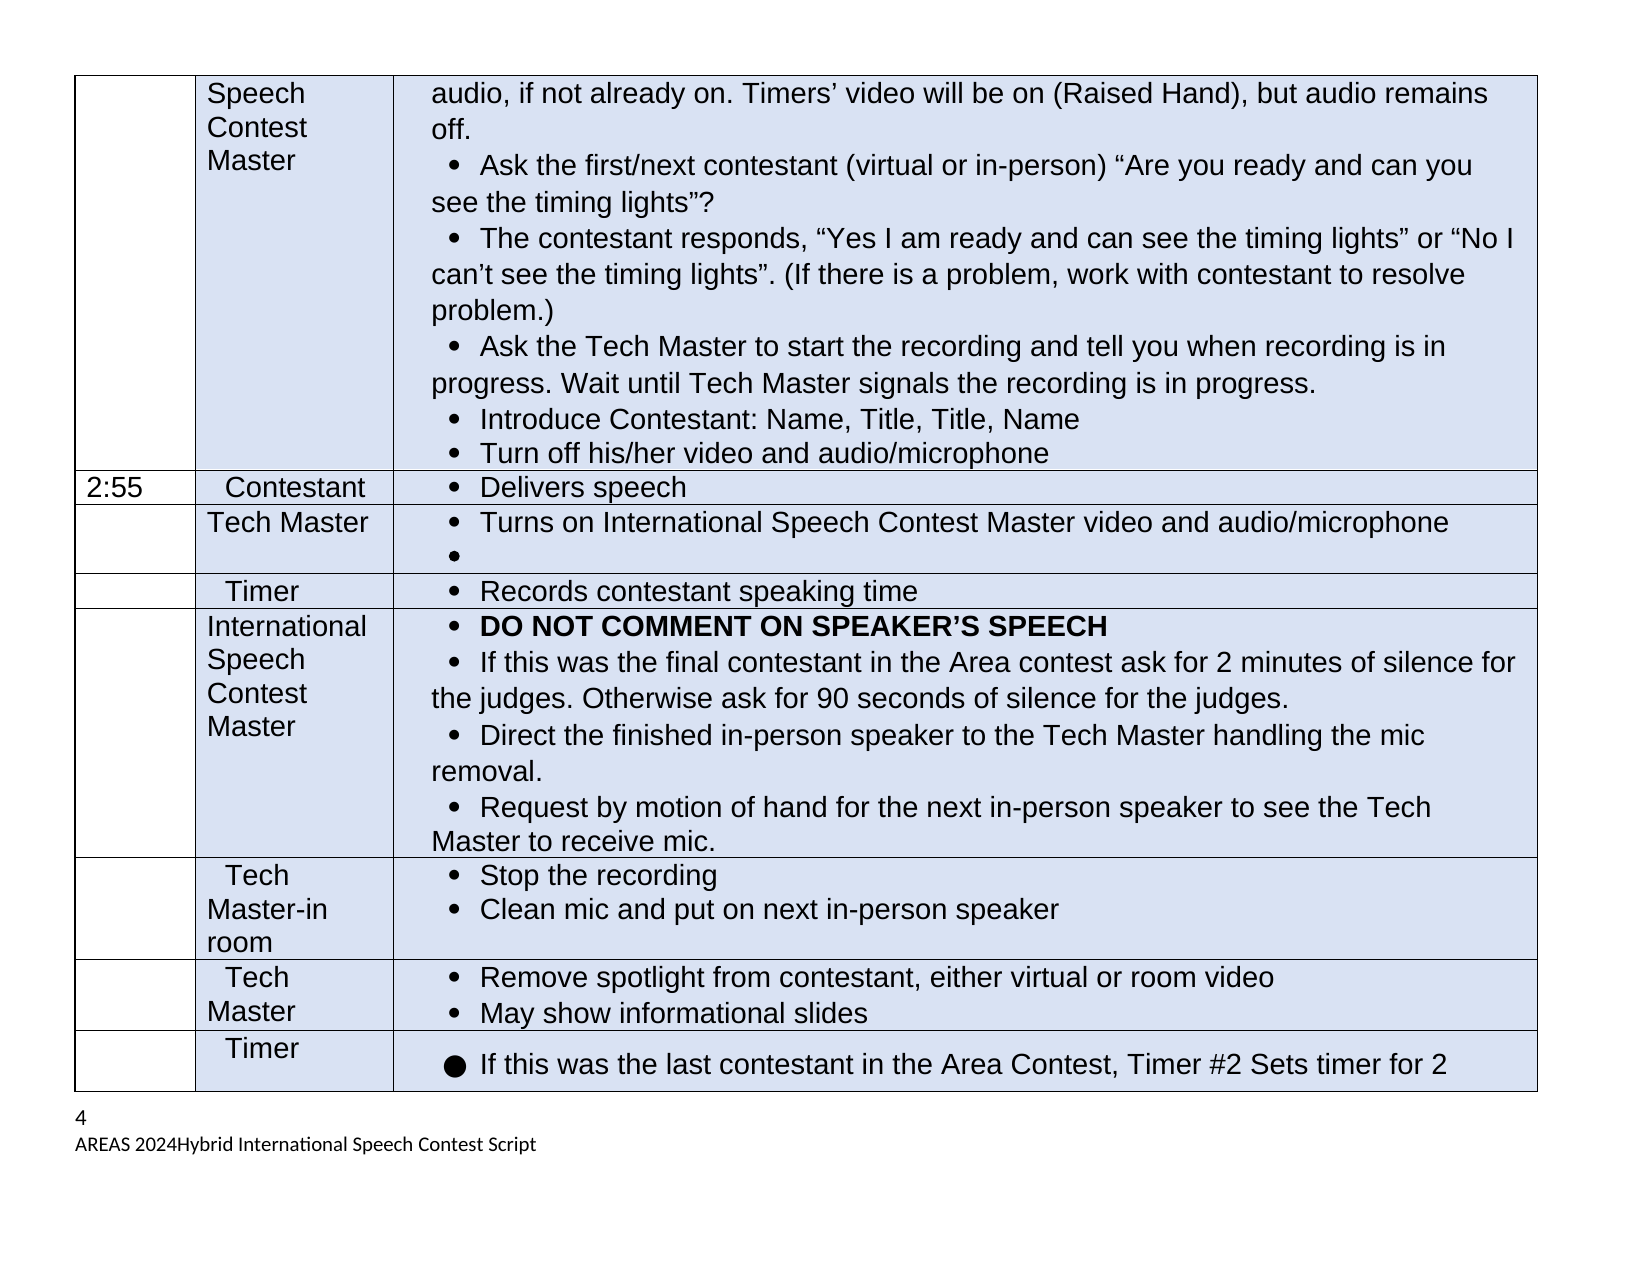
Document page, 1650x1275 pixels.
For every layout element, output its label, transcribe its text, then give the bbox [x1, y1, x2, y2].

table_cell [394, 76, 1537, 469]
table_cell Tech Master-in room [196, 858, 393, 959]
table_cell [76, 609, 195, 857]
table_cell Timer [196, 1031, 393, 1091]
table_cell Delivers speech [394, 471, 1537, 504]
table_cell Turns on International Speech Contest Master video and audio/microphone [394, 505, 1537, 573]
table_cell [76, 858, 195, 959]
table_cell International Speech Contest Master [196, 609, 393, 857]
table_cell [76, 960, 195, 1030]
table_cell Tech Master [196, 505, 393, 573]
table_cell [394, 1031, 1537, 1091]
table_cell [76, 574, 195, 608]
table_cell Tech Master [196, 960, 393, 1030]
table_cell Remove spotlight from contestant, either virtual or room video May show informational slides [394, 960, 1537, 1030]
table_cell [76, 1031, 195, 1091]
table_cell [76, 505, 195, 573]
table_cell Timer [196, 574, 393, 608]
table_cell 2:55 [76, 471, 195, 504]
table_cell DO NOT COMMENT ON SPEAKER’S SPEECH If this was the final contestant in the Area contest ask for 2 minutes of silence for the judges. Otherwise ask for 90 seconds of silence for the judges. Direct the finished in-person speaker to the Tech Master handling the mic removal. Request by motion of hand for the next in-person speaker to see the Tech Master to receive mic. [394, 609, 1537, 857]
table_cell [76, 76, 195, 469]
table_cell Records contestant speaking time [394, 574, 1537, 608]
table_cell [196, 76, 393, 469]
table_cell Stop the recording Clean mic and put on next in-person speaker [394, 858, 1537, 959]
table_cell Contestant [196, 471, 393, 504]
